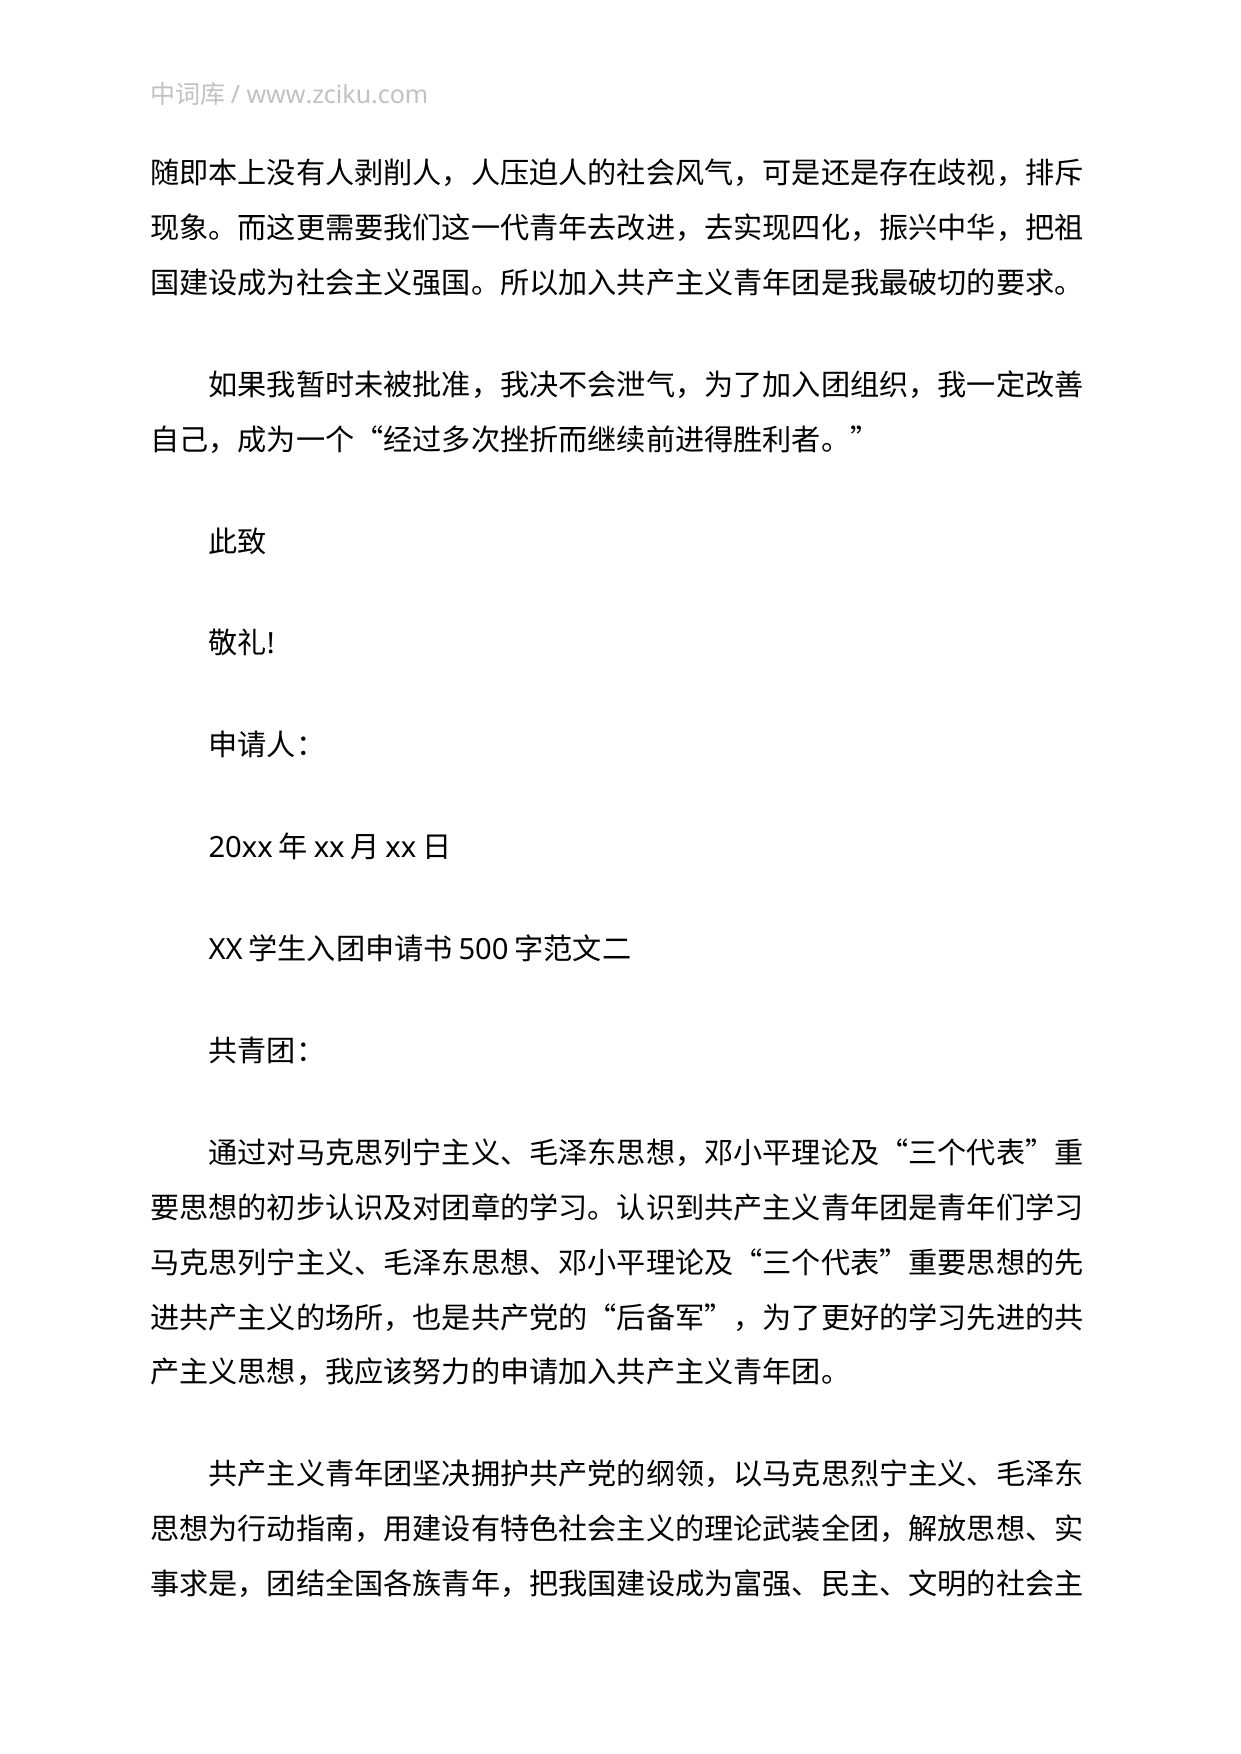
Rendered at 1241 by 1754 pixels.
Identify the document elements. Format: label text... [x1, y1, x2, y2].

text 20xx年xx月xx日 [150, 824, 1090, 866]
text 共青团： [150, 1028, 1090, 1070]
text XX学生入团申请书500字范文二 [150, 926, 1090, 968]
text 通过对马克思列宁主义、毛泽东思想，邓小平理论及“三个代表”重要思想的初步认识及对团章的学习。认识到共产主义青年团是青年们学习马克思列宁主义、毛泽东思想、邓小平理论及“三个代表”重要思想的先进共产主义的场所，也是共产党的“后备军”，为了更好的学习先进的共产主义思想，我应该努力的申请加入共产主义青年团。 [150, 1129, 1090, 1391]
text 申请人： [150, 722, 1090, 764]
text 此致 [150, 518, 1090, 561]
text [150, 150, 1090, 302]
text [150, 1451, 1090, 1603]
text 敬礼! [150, 620, 1090, 662]
text 如果我暂时未被批准，我决不会泄气，为了加入团组织，我一定改善自己，成为一个“经过多次挫折而继续前进得胜利者。” [150, 362, 1090, 459]
